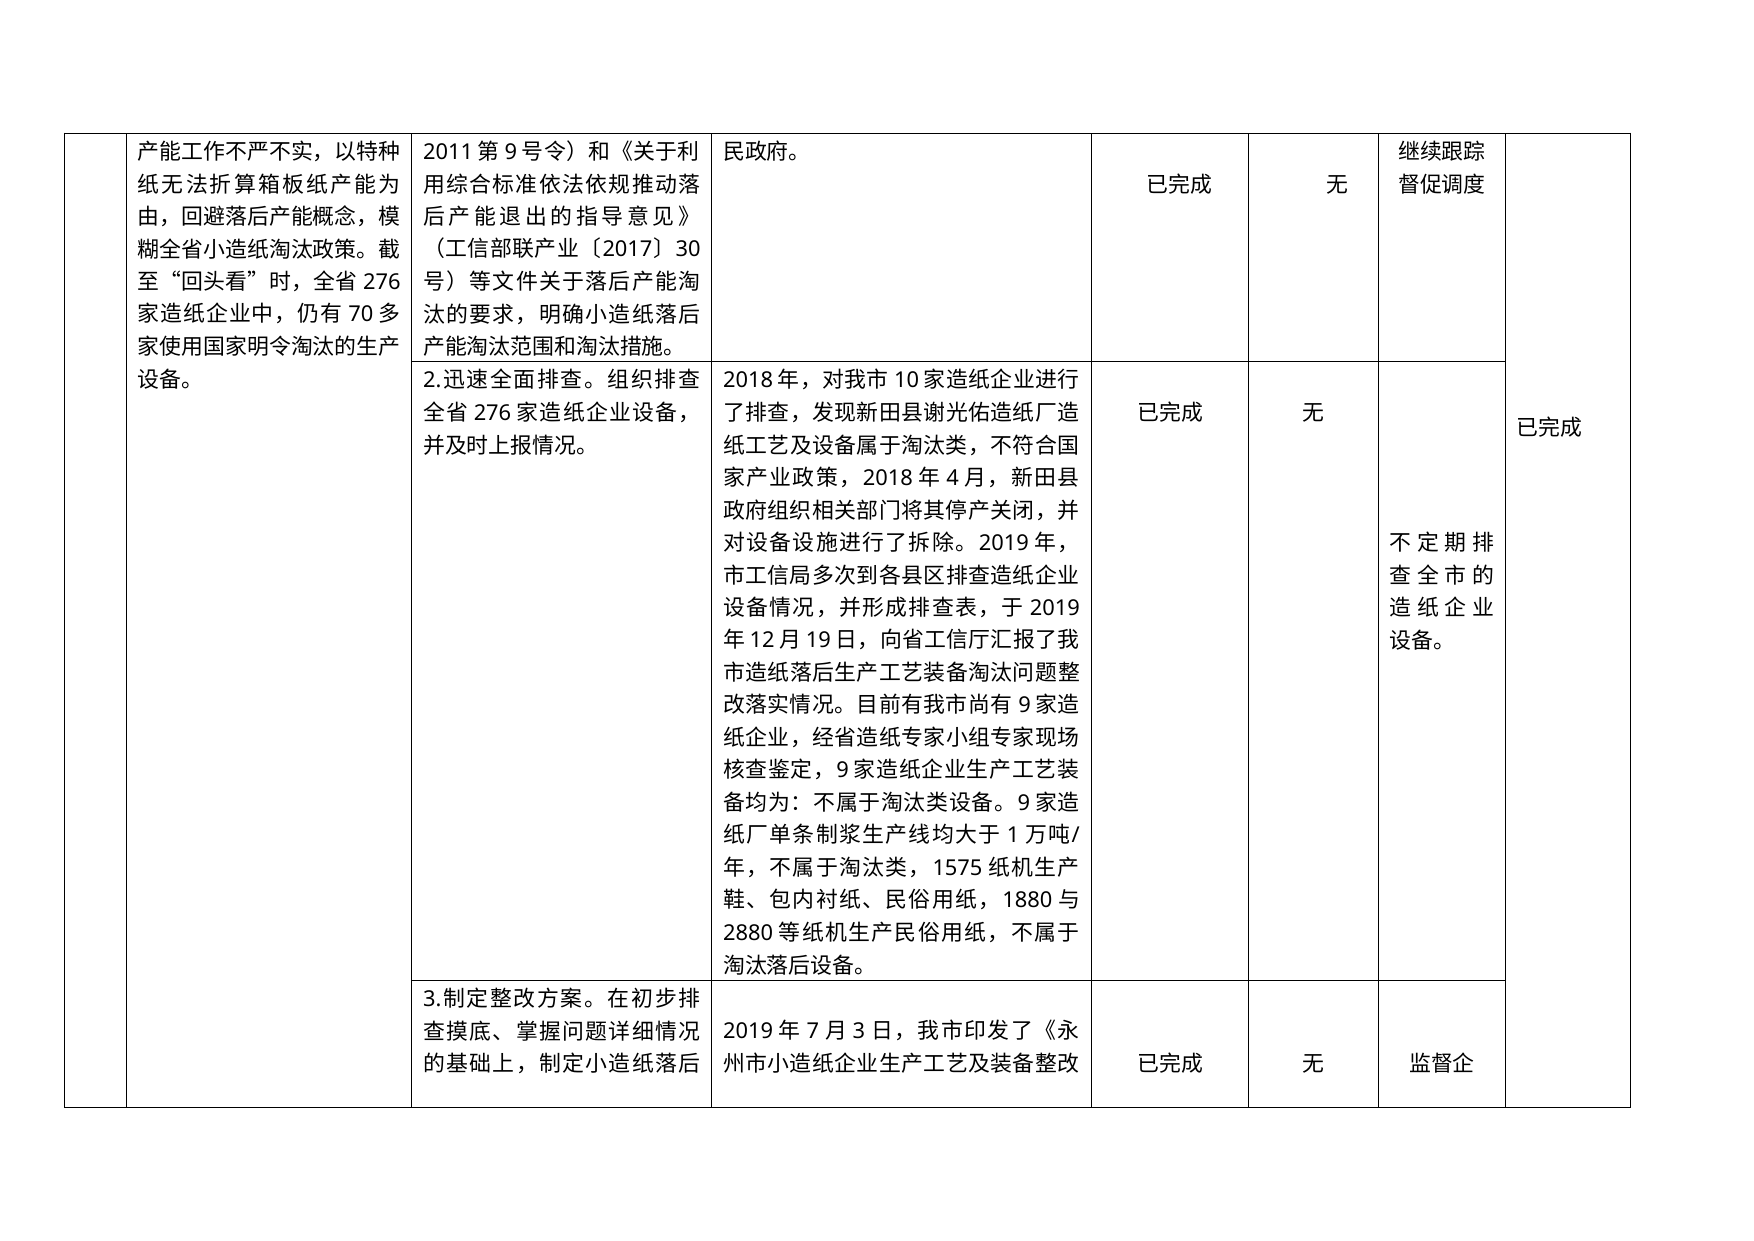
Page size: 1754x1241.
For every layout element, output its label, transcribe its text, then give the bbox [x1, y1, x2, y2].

table_cell 已完成 [1092, 981, 1248, 1107]
table_cell 已完成 [1506, 134, 1630, 1107]
table_cell 不定期排查全市的造纸企业设备。 [1379, 362, 1505, 980]
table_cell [412, 981, 711, 1107]
table_cell 无 [1249, 981, 1378, 1107]
table_cell 监督企业，巩固整改效果。 [1379, 981, 1505, 1107]
table_cell 2.迅速全面排查。组织排查全省276家造纸企业设备，并及时上报情况。 [412, 362, 711, 980]
table_cell 已完成 [1092, 134, 1248, 361]
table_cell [127, 134, 411, 1107]
table_cell 继续跟踪 督促调度 [1379, 134, 1505, 361]
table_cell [712, 981, 1091, 1107]
table_cell 2018年，对我市10家造纸企业进行了排查，发现新田县谢光佑造纸厂造纸工艺及设备属于淘汰类，不符合国家产业政策，2018年4月，新田县政府组织相关部门将其停产关闭，并对设备设施进行了拆除。2019年，市工信局多次到各县区排查造纸企业设备情况，并形成排查表，于2019年12月19日，向省工信厅汇报了我市造纸落后生产工艺装备淘汰问题整改落实情况。目前有我市尚有9家造纸企业，经省造纸专家小组专家现场核查鉴定，9家造纸企业生产工艺装备均为：不属于淘汰类设备。9家造纸厂单条制浆生产线均大于1万吨/年，不属于淘汰类，1575纸机生产鞋、包内衬纸、民俗用纸，1880与2880等纸机生产民俗用纸，不属于淘汰落后设备。 [712, 362, 1091, 980]
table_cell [412, 134, 711, 361]
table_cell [712, 134, 1091, 361]
table_cell 无 [1249, 134, 1378, 361]
table_cell 无 [1249, 362, 1378, 980]
table_cell 2 [65, 134, 126, 1107]
table_cell 已完成 [1092, 362, 1248, 980]
